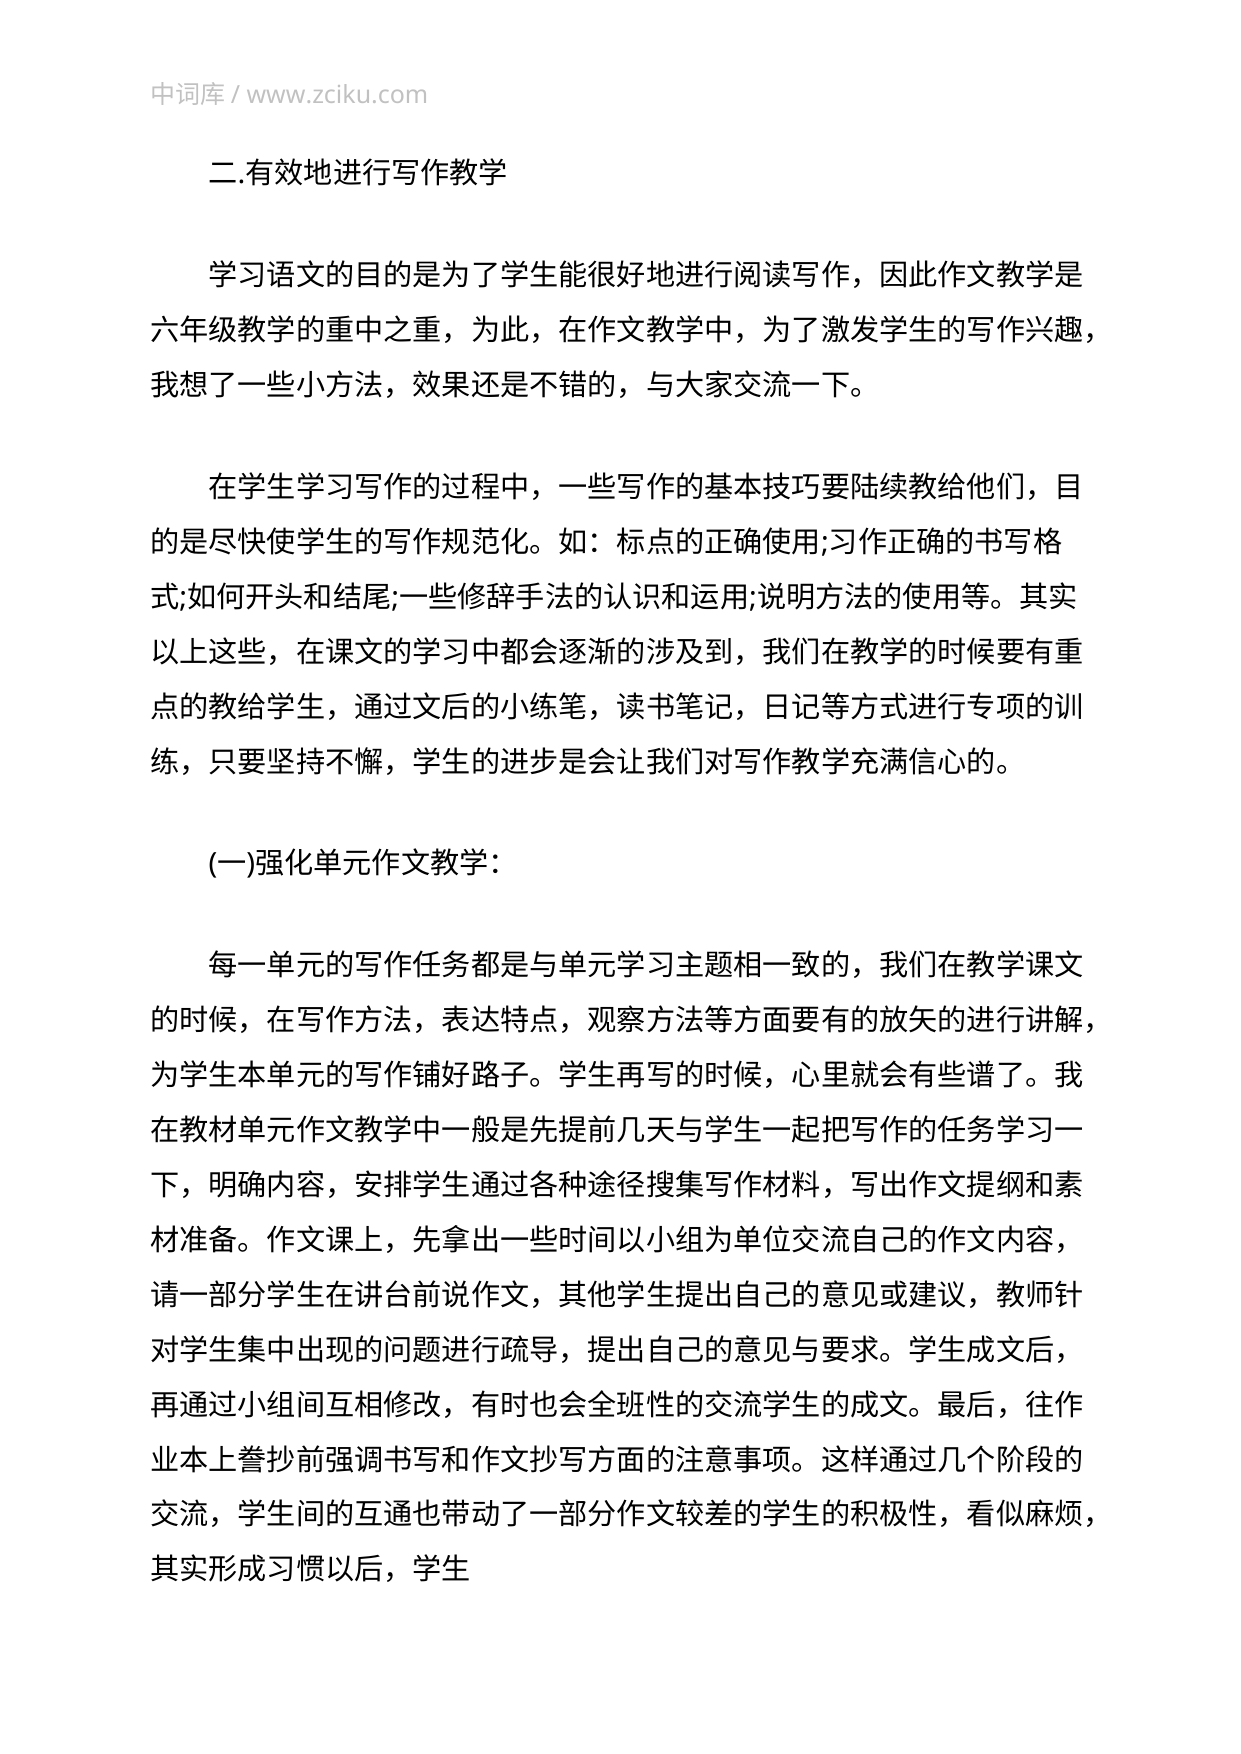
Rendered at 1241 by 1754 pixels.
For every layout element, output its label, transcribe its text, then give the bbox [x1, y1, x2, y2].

text 学习语文的目的是为了学生能很好地进行阅读写作，因此作文教学是六年级教学的重中之重，为此，在作文教学中，为了激发学生的写作兴趣，我想了一些小方法，效果还是不错的，与大家交流一下。 [150, 252, 1090, 404]
text 在学生学习写作的过程中，一些写作的基本技巧要陆续教给他们，目的是尽快使学生的写作规范化。如：标点的正确使用;习作正确的书写格式;如何开头和结尾;一些修辞手法的认识和运用;说明方法的使用等。其实以上这些，在课文的学习中都会逐渐的涉及到，我们在教学的时候要有重点的教给学生，通过文后的小练笔，读书笔记，日记等方式进行专项的训练，只要坚持不懈，学生的进步是会让我们对写作教学充满信心的。 [150, 463, 1090, 781]
text 每一单元的写作任务都是与单元学习主题相一致的，我们在教学课文的时候，在写作方法，表达特点，观察方法等方面要有的放矢的进行讲解，为学生本单元的写作铺好路子。学生再写的时候，心里就会有些谱了。我在教材单元作文教学中一般是先提前几天与学生一起把写作的任务学习一下，明确内容，安排学生通过各种途径搜集写作材料，写出作文提纲和素材准备。作文课上，先拿出一些时间以小组为单位交流自己的作文内容，请一部分学生在讲台前说作文，其他学生提出自己的意见或建议，教师针对学生集中出现的问题进行疏导，提出自己的意见与要求。学生成文后，再通过小组间互相修改，有时也会全班性的交流学生的成文。最后，往作业本上誊抄前强调书写和作文抄写方面的注意事项。这样通过几个阶段的交流，学生间的互通也带动了一部分作文较差的学生的积极性，看似麻烦，其实形成习惯以后，学生 [150, 942, 1090, 1588]
text 二.有效地进行写作教学 [150, 150, 1090, 192]
text (一)强化单元作文教学： [150, 840, 1090, 882]
